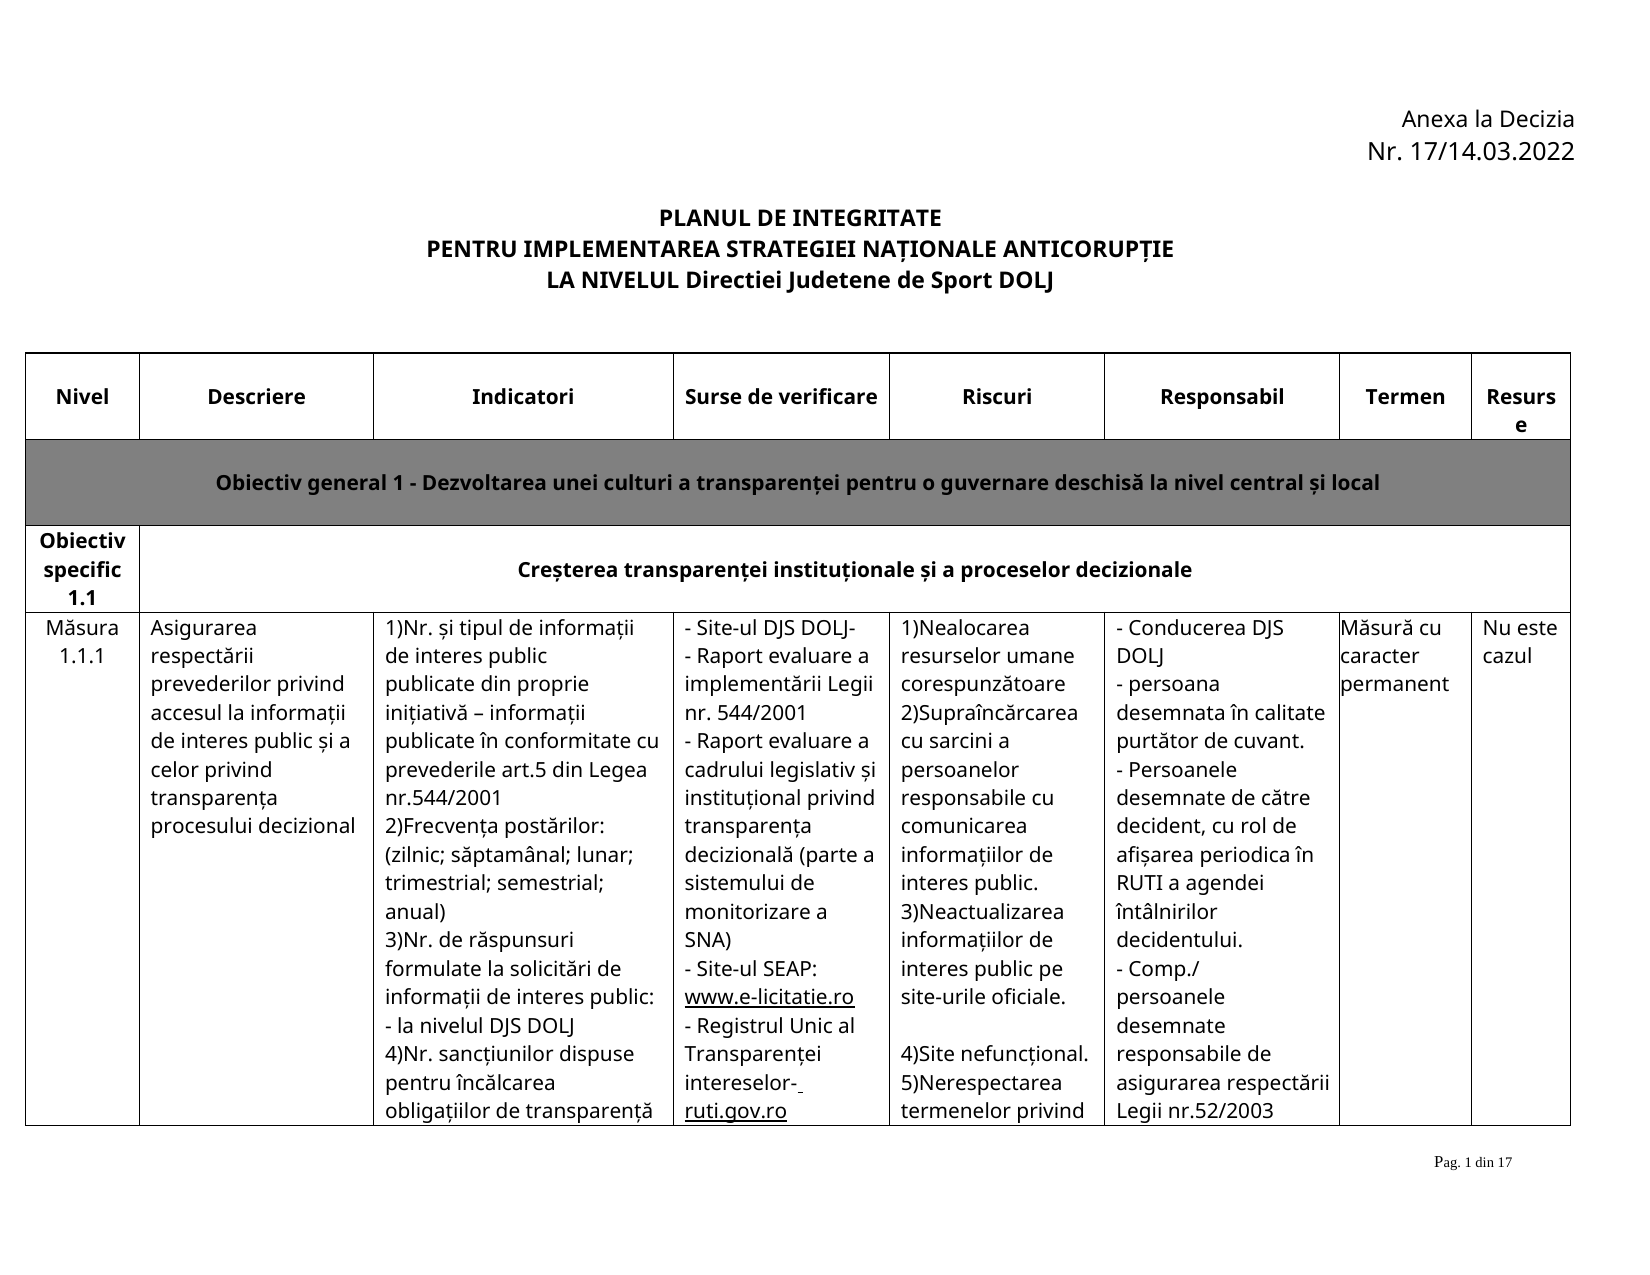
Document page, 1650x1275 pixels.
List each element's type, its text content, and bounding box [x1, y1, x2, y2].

table_header Nivel [26, 354, 139, 439]
table_cell Obiectiv general 1 - Dezvoltarea unei culturi a transparenţei pentru o guvernare deschisă la nivel central şi local [26, 440, 1570, 525]
table_cell Obiectiv specific 1.1 [26, 526, 139, 612]
table_cell Măsura 1.1.1 [26, 613, 139, 1124]
table_header Riscuri [890, 354, 1104, 439]
text LA NIVELUL Directiei Judetene de Sport DOLJ [26, 264, 1575, 296]
text PLANUL DE INTEGRITATE [26, 202, 1575, 233]
text Anexa la Decizia [26, 102, 1575, 134]
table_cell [140, 613, 373, 1124]
text Nr. 17/14.03.2022 [26, 134, 1575, 168]
table_header Responsabil [1105, 354, 1339, 439]
table_header Indicatori [374, 354, 673, 439]
table_header Surse de verificare [674, 354, 889, 439]
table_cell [674, 613, 889, 1124]
table_cell Creşterea transparenţei instituţionale şi a proceselor decizionale [140, 526, 1570, 612]
table_header Termen [1340, 354, 1471, 439]
table_cell Nu este cazul [1472, 613, 1570, 1124]
table_header Descriere [140, 354, 373, 439]
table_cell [1105, 613, 1339, 1124]
table_header Resurse [1472, 354, 1570, 439]
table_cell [1340, 613, 1471, 1124]
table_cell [890, 613, 1104, 1124]
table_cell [374, 613, 673, 1124]
text PENTRU IMPLEMENTAREA STRATEGIEI NAȚIONALE ANTICORUPȚIE [26, 233, 1575, 264]
